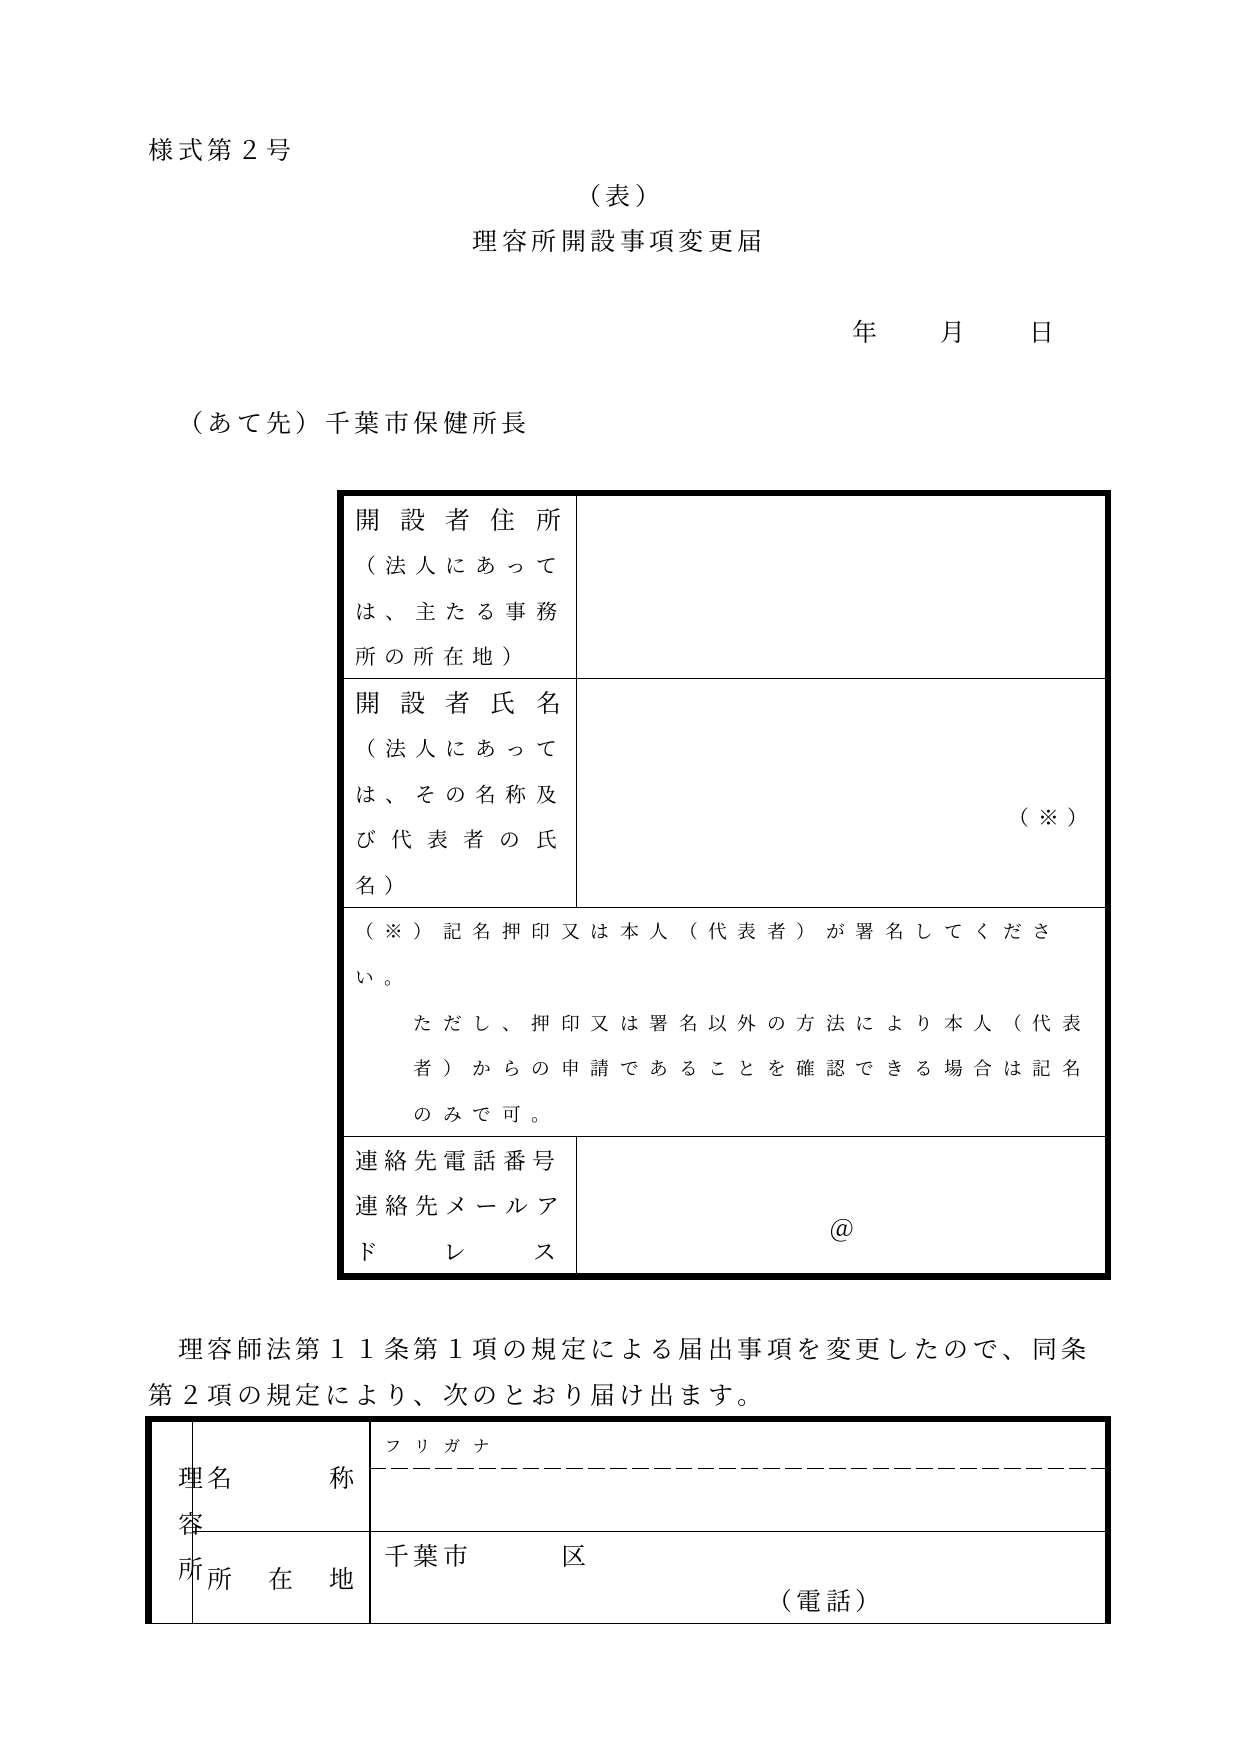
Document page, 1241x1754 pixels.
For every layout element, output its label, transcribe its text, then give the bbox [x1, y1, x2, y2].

table_header 開設者住所 （法人にあっては、主たる事務所の所在地） [344, 496, 576, 678]
table_cell 所在地 [193, 1532, 369, 1623]
table_cell （※）記名押印又は本人（代表者）が署名してください。 ただし、押印又は署名以外の方法により本人（代表者）からの申請であることを確認できる場合は記名のみで可。 [344, 908, 1105, 1136]
table_cell 開設者氏名 （法人にあっては、その名称及び代表者の氏名） [344, 679, 576, 907]
table_cell 連絡先電話番号 連絡先メールアドレス [344, 1137, 576, 1273]
table_header [577, 496, 1105, 678]
table_cell [371, 1468, 1105, 1531]
text 様式第２号 [148, 126, 1092, 171]
text 年 月 日 [148, 308, 1058, 353]
text 理容所開設事項変更届 [148, 217, 1092, 262]
table_cell ＠ [577, 1137, 1105, 1273]
text 理容師法第１１条第１項の規定による届出事項を変更したので、同条第２項の規定により、次のとおり届け出ます。 [148, 1325, 1092, 1416]
table_cell 区 （電話） [371, 1532, 1105, 1623]
table_header 名称 [193, 1422, 369, 1531]
table_header 理容所 [152, 1422, 192, 1623]
text （あて先）保健所長 [148, 399, 1092, 444]
table_cell （※） [577, 679, 1105, 907]
text （表） [148, 171, 1092, 217]
table_header フリガナ [371, 1422, 1105, 1468]
